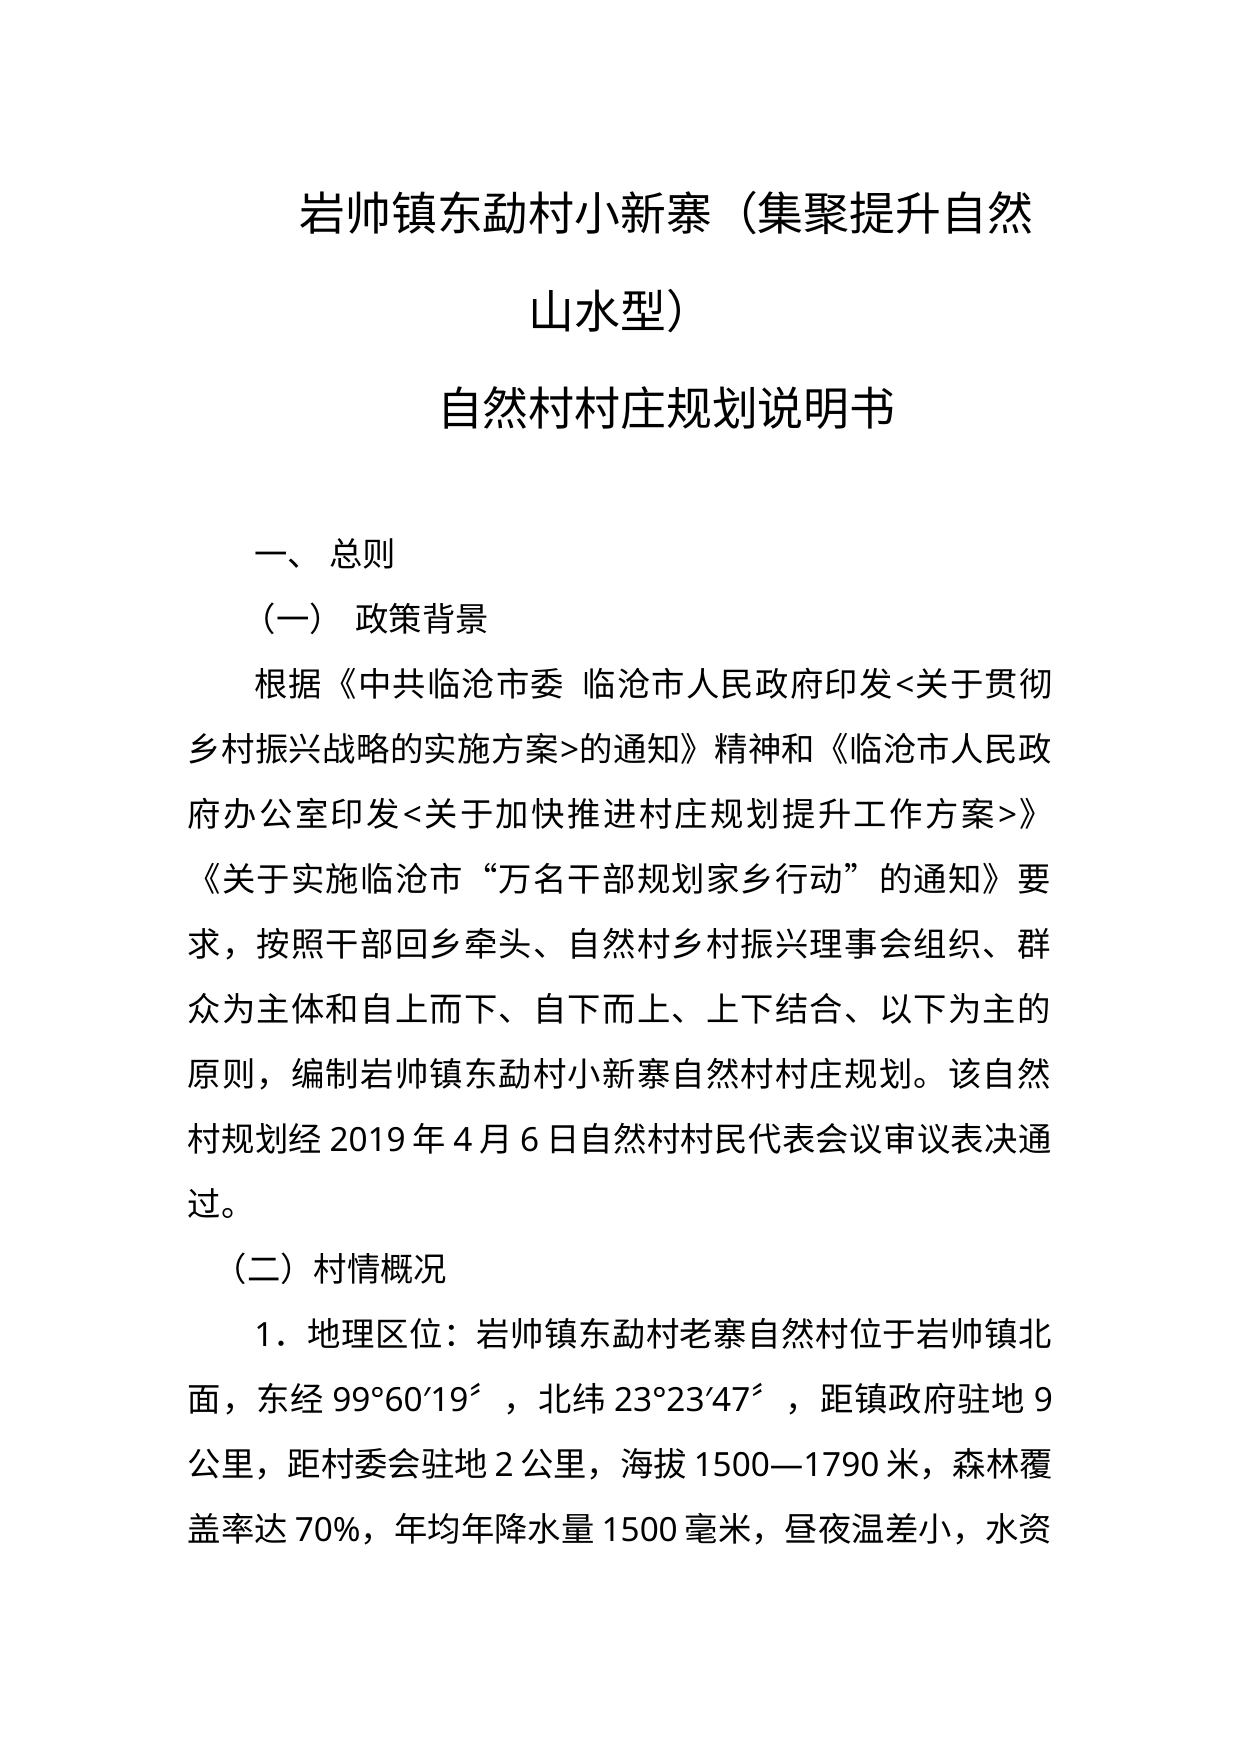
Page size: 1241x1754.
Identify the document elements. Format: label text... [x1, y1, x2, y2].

text 岩帅镇东勐村小新寨（集聚提升自然山水型） [187, 162, 1053, 357]
list 政策背景 [243, 584, 1053, 649]
text 根据《中共临沧市委 临沧市人民政府印发<关于贯彻乡村振兴战略的实施方案>的通知》精神和《临沧市人民政府办公室印发<关于加快推进村庄规划提升工作方案>》《关于实施临沧市“万名干部规划家乡行动”的通知》要求，按照干部回乡牵头、自然村乡村振兴理事会组织、群众为主体和自上而下、自下而上、上下结合、以下为主的原则，编制岩帅镇东勐村小新寨自然村村庄规划。该自然村规划经2019年4月6日自然村村民代表会议审议表决通过。 （二）村情概况 [187, 649, 1053, 1299]
text 自然村村庄规划说明书 [187, 357, 1053, 454]
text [187, 1299, 1053, 1559]
list 总则 [254, 519, 1053, 584]
